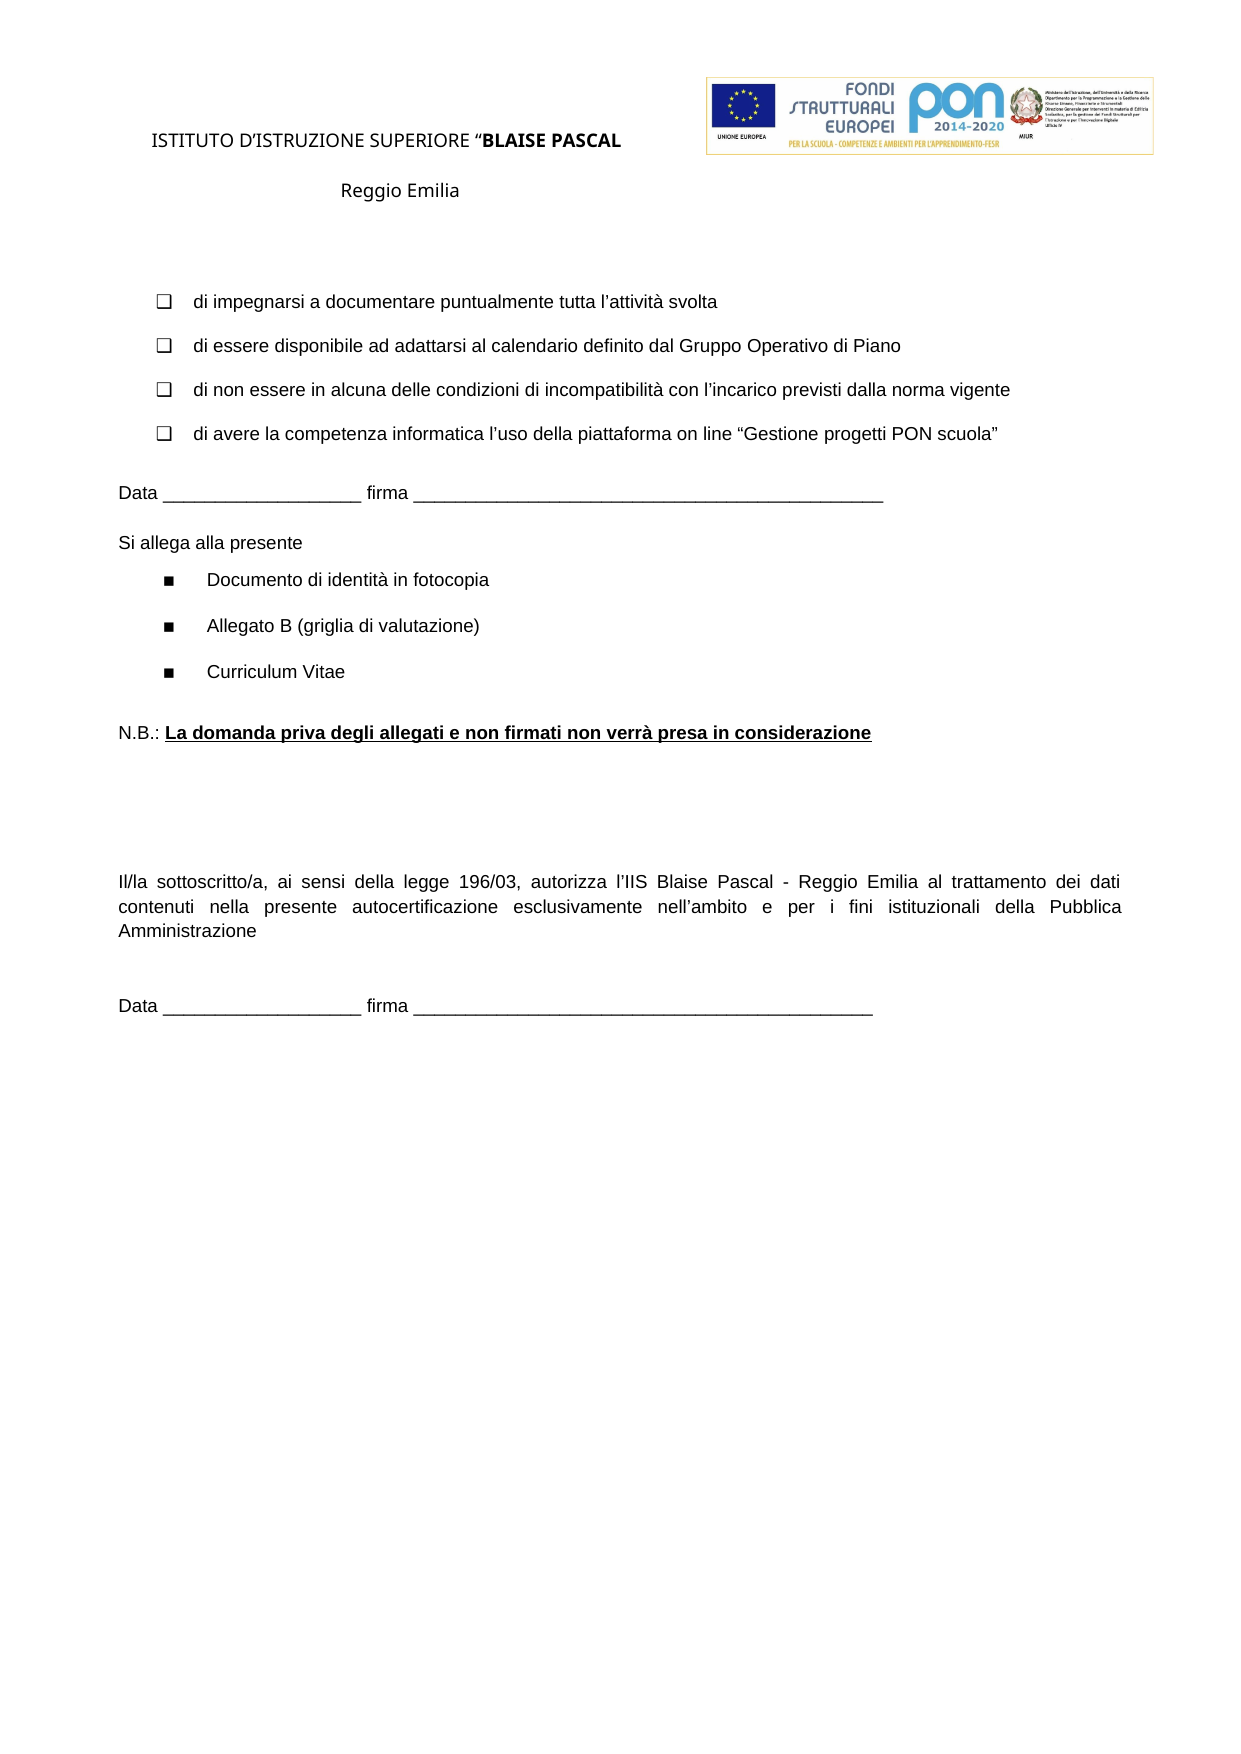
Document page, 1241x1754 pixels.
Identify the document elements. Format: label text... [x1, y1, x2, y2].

text Si allega alla presente [118, 532, 1122, 553]
list di impegnarsi a documentare puntualmente tutta l’attività svolta [156, 281, 1122, 319]
list Curriculum Vitae [162, 651, 1095, 689]
list di essere disponibile ad adattarsi al calendario definito dal Gruppo Operativo di Piano [156, 325, 1122, 363]
picture [706, 77, 1154, 155]
list Allegato B (griglia di valutazione) [162, 605, 1095, 643]
list di avere la competenza informatica l’uso della piattaforma on line “Gestione progetti PON scuola” [156, 413, 1122, 451]
text Data ___________________ firma _____________________________________________ [118, 482, 1122, 503]
text Data ___________________ firma ____________________________________________ [118, 995, 1122, 1016]
text Il/la sottoscritto/a, ai sensi della legge 196/03, autorizza l’IIS Blaise Pascal - Reggio Emilia al trattamento dei dati contenuti nella presente autocertificazione esclusivamente nell’ambito e per i fini istituzionali della Pubblica Amministrazione [118, 871, 1122, 942]
list Documento di identità in fotocopia [162, 558, 1095, 597]
text N.B.: La domanda priva degli allegati e non firmati non verrà presa in considerazione [118, 722, 1122, 743]
list di non essere in alcuna delle condizioni di incompatibilità con l’incarico previsti dalla norma vigente [156, 369, 1122, 407]
